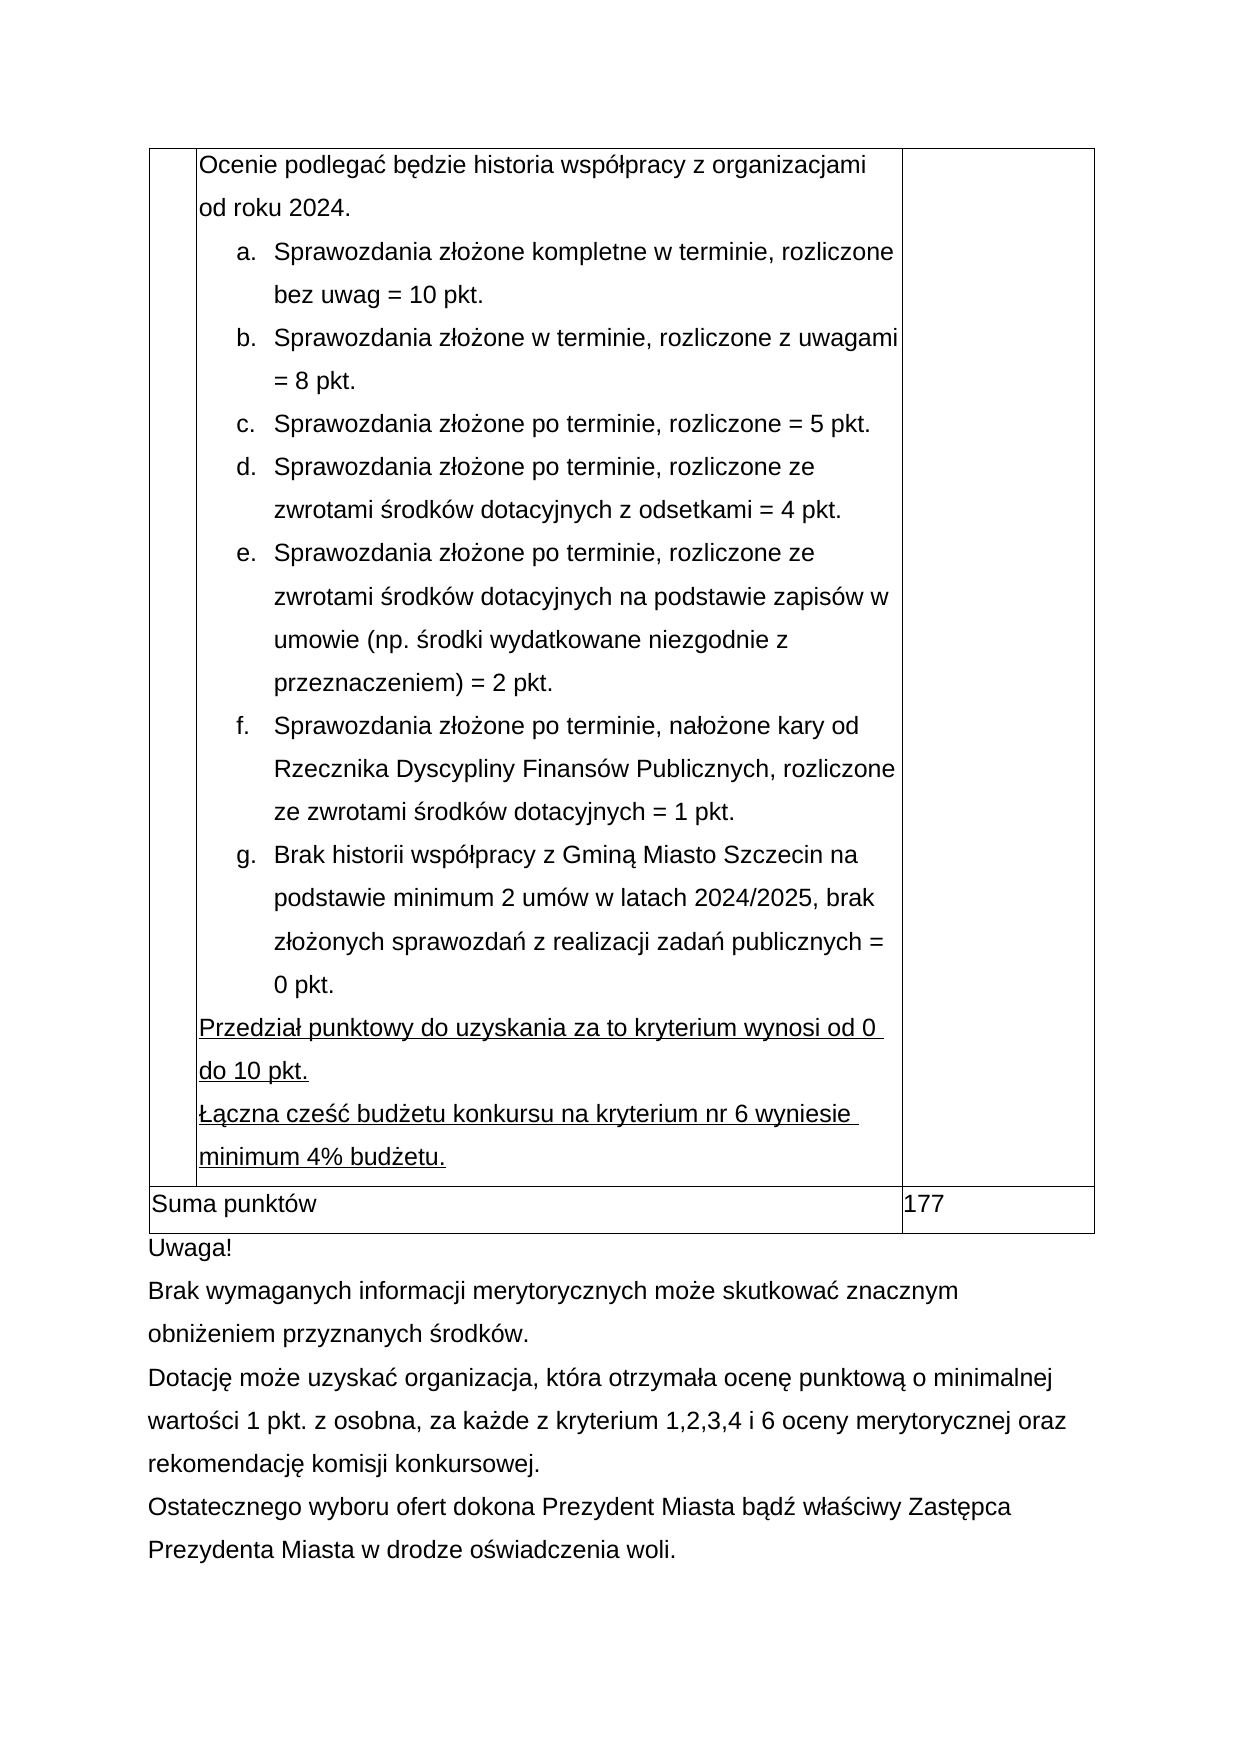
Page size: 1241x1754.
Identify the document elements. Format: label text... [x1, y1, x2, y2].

text Uwaga! Brak wymaganych informacji merytorycznych może skutkować znacznym obniżeniem przyznanych środków. Dotację może uzyskać organizacja, która otrzymała ocenę punktową o minimalnej wartości 1 pkt. z osobna, za każde z kryterium 1,2,3,4 i 6 oceny merytorycznej oraz rekomendację komisji konkursowej. Ostatecznego wyboru ofert dokona Prezydent Miasta bądź właściwy Zastępca Prezydenta Miasta w drodze oświadczenia woli. [148, 1234, 1093, 1564]
table_cell 177 [903, 1187, 1094, 1233]
table_cell Suma punktów [150, 1187, 902, 1233]
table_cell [197, 149, 902, 1186]
table_cell [150, 149, 196, 1186]
table_cell 10 [903, 149, 1094, 1186]
